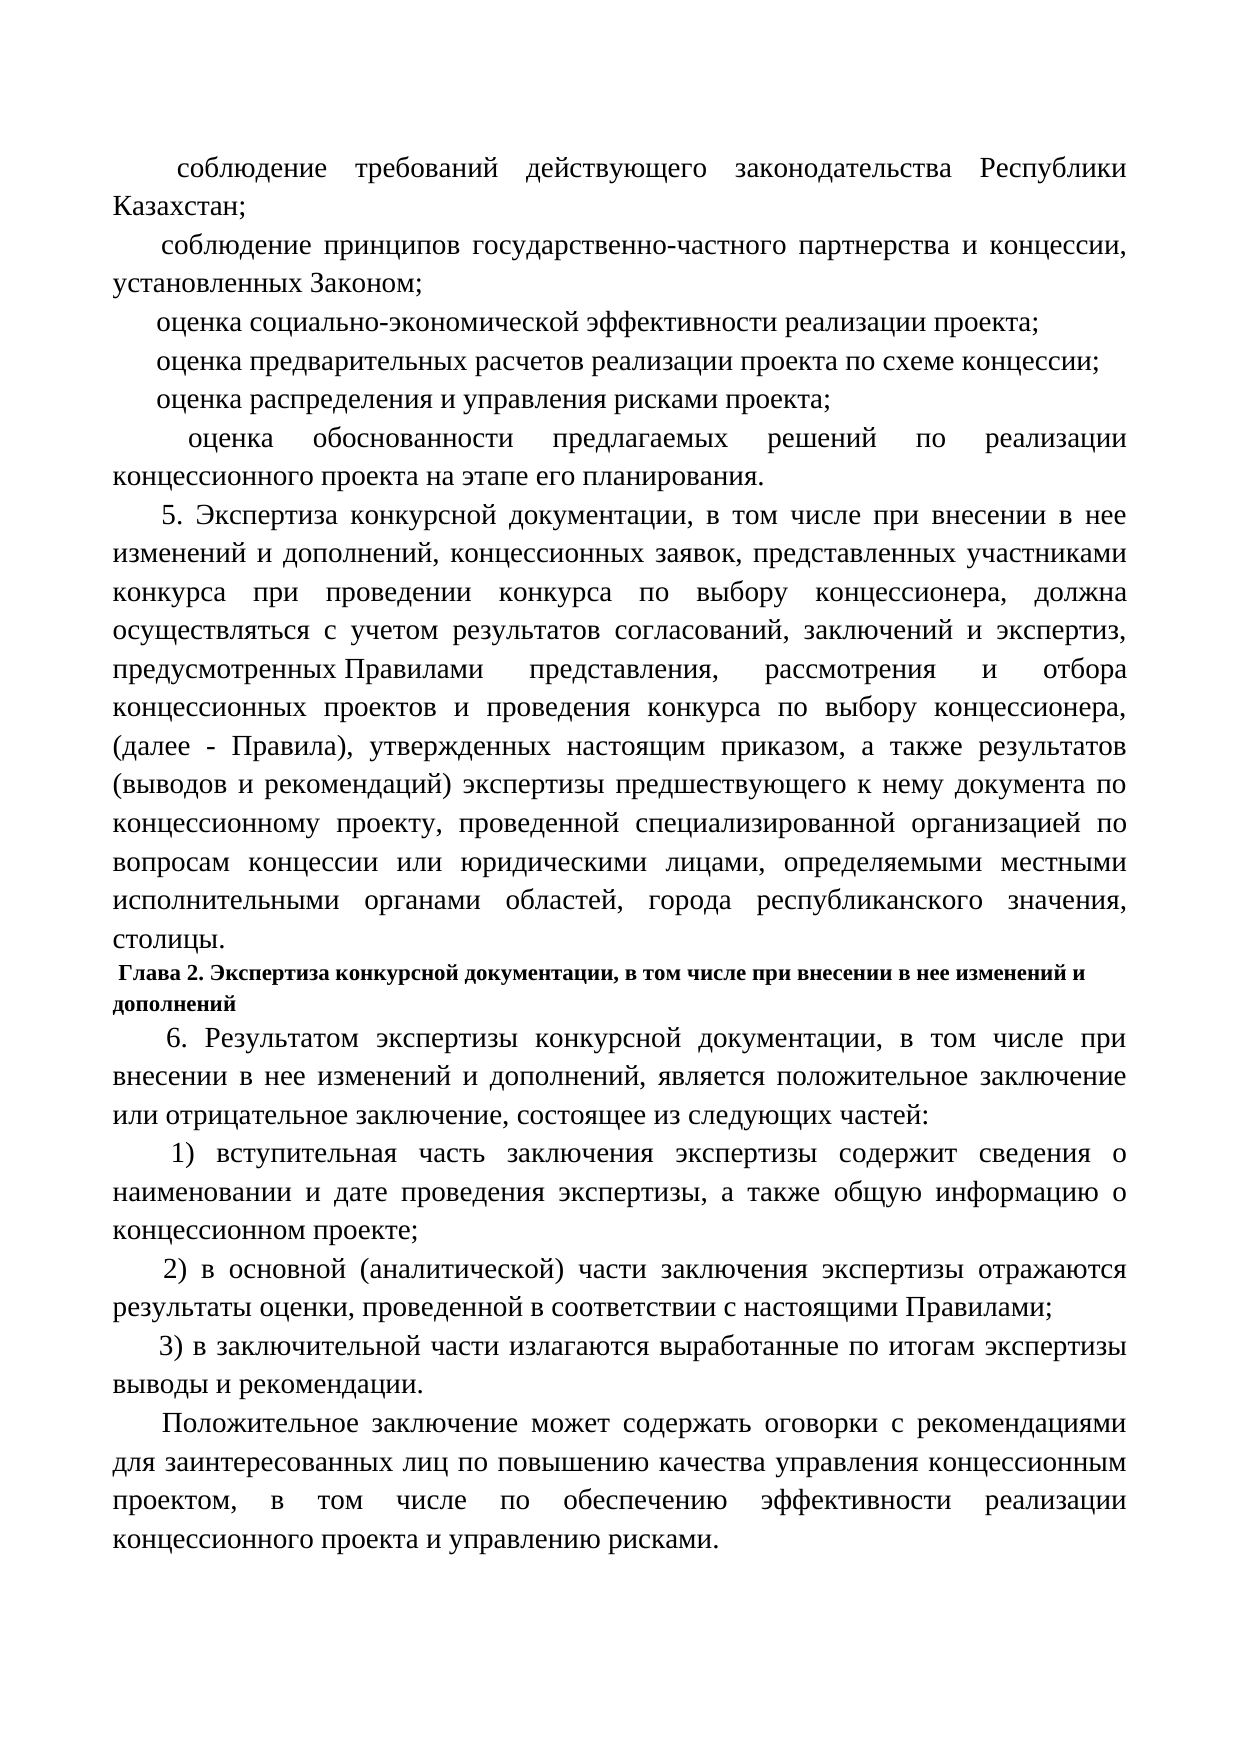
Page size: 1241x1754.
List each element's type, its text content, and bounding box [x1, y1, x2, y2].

text 5. Экспертиза конкурсной документации, в том числе при внесении в нее изменений и дополнений, концессионных заявок, представленных участниками конкурса при проведении конкурса по выбору концессионера, должна осуществляться с учетом результатов согласований, заключений и экспертиз, предусмотренных Правилами представления, рассмотрения и отбора концессионных проектов и проведения конкурса по выбору концессионера, (далее - Правила), утвержденных настоящим приказом, а также результатов (выводов и рекомендаций) экспертизы предшествующего к нему документа по концессионному проекту, проведенной специализированной организацией по вопросам концессии или юридическими лицами, определяемыми местными исполнительными органами областей, города республиканского значения, столицы. [112, 497, 1128, 954]
text соблюдение требований действующего законодательства Республики Казахстан; [112, 150, 1128, 222]
text оценка распределения и управления рисками проекта; [112, 381, 1128, 415]
text соблюдение принципов государственно-частного партнерства и концессии, установленных Законом; [112, 227, 1128, 299]
text 3) в заключительной части излагаются выработанные по итогам экспертизы выводы и рекомендации. [112, 1328, 1128, 1400]
text оценка обоснованности предлагаемых решений по реализации концессионного проекта на этапе его планирования. [112, 420, 1128, 492]
text 6. Результатом экспертизы конкурсной документации, в том числе при внесении в нее изменений и дополнений, является положительное заключение или отрицательное заключение, состоящее из следующих частей: [112, 1020, 1128, 1130]
text 2) в основной (аналитической) части заключения экспертизы отражаются результаты оценки, проведенной в соответствии с настоящими Правилами; [112, 1251, 1128, 1323]
text оценка предварительных расчетов реализации проекта по схеме концессии; [112, 343, 1128, 376]
text Положительное заключение может содержать оговорки с рекомендациями для заинтересованных лиц по повышению качества управления концессионным проектом, в том числе по обеспечению эффективности реализации концессионного проекта и управлению рисками. [112, 1405, 1128, 1554]
text 1) вступительная часть заключения экспертизы содержит сведения о наименовании и дате проведения экспертизы, а также общую информацию о концессионном проекте; [112, 1135, 1128, 1246]
text Глава 2. Экспертиза конкурсной документации, в том числе при внесении в нее изменений и дополнений [112, 959, 1128, 1016]
text оценка социально-экономической эффективности реализации проекта; [112, 304, 1128, 338]
